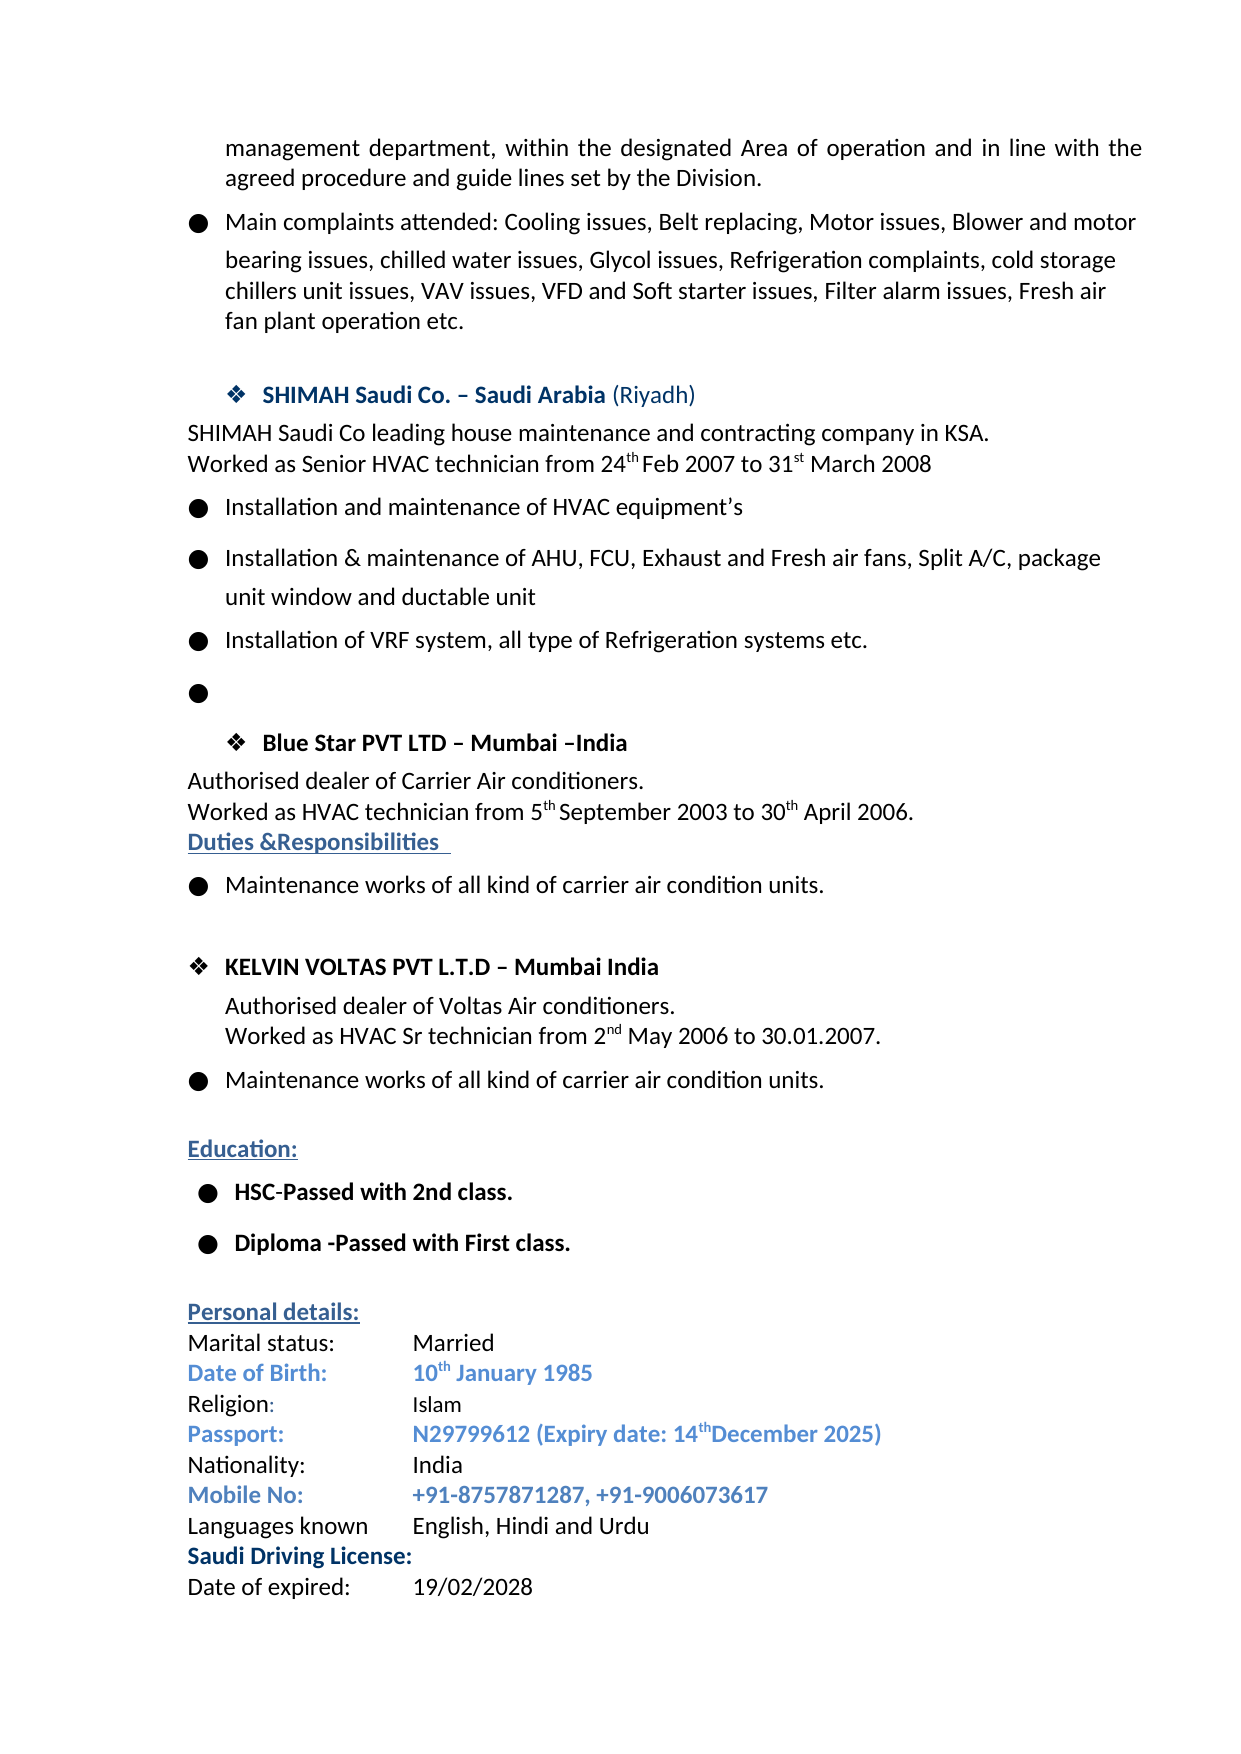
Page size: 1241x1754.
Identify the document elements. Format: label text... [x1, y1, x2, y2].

text Authorised dealer of Carrier Air conditioners. [187, 765, 1144, 796]
list KELVIN VOLTAS PVT L.T.D – Mumbai India [187, 939, 1144, 990]
text Authorised dealer of Voltas Air conditioners. [225, 990, 1144, 1021]
list Maintenance works of all kind of carrier air condition units. [187, 1051, 1144, 1102]
text Saudi Driving License: [187, 1541, 1144, 1571]
text Passport: N29799612 (Expiry date: 14thDecember 2025) [187, 1418, 1144, 1449]
text Religion: Islam [187, 1388, 1144, 1418]
list Blue Star PVT LTD – Mumbai –India [225, 714, 1144, 765]
list Maintenance works of all kind of carrier air condition units. [187, 857, 1144, 908]
list Installation & maintenance of AHU, FCU, Exhaust and Fresh air fans, Split A/C, package unit window and ductable unit [187, 530, 1144, 612]
list HSC-Passed with 2nd class. [197, 1163, 1144, 1214]
list Installation and maintenance of HVAC equipment’s [187, 479, 1144, 530]
text Nationality: India [187, 1449, 1144, 1479]
text Mobile No: +91-8757871287, +91-9006073617 [187, 1479, 1144, 1510]
text Worked as Senior HVAC technician from 24th Feb 2007 to 31st March 2008 [187, 448, 1144, 479]
list Installation of VRF system, all type of Refrigeration systems etc. [187, 612, 1144, 663]
text Personal details: [187, 1296, 1144, 1327]
text Duties &Responsibilities [187, 826, 1144, 857]
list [187, 132, 1144, 193]
text Languages known English, Hindi and Urdu [187, 1510, 1144, 1541]
list Main complaints attended: Cooling issues, Belt replacing, Motor issues, Blower and motor bearing issues, chilled water issues, Glycol issues, Refrigeration complaints, cold storage chillers unit issues, VAV issues, VFD and Soft starter issues, Filter alarm issues, Fresh air fan plant operation etc. [187, 193, 1144, 336]
text Date of expired: 19/02/2028 [187, 1571, 1144, 1602]
list Diploma -Passed with First class. [197, 1214, 1144, 1266]
list SHIMAH Saudi Co. – Saudi Arabia (Riyadh) [225, 366, 1144, 418]
text Education: [187, 1133, 1144, 1163]
text Date of Birth: 10th January 1985 [187, 1357, 1144, 1388]
text Worked as HVAC technician from 5th September 2003 to 30th April 2006. [187, 796, 1144, 826]
text SHIMAH Saudi Co leading house maintenance and contracting company in KSA. [187, 418, 1144, 448]
text Worked as HVAC Sr technician from 2nd May 2006 to 30.01.2007. [225, 1021, 1144, 1051]
text Marital status: Married [187, 1327, 1144, 1357]
